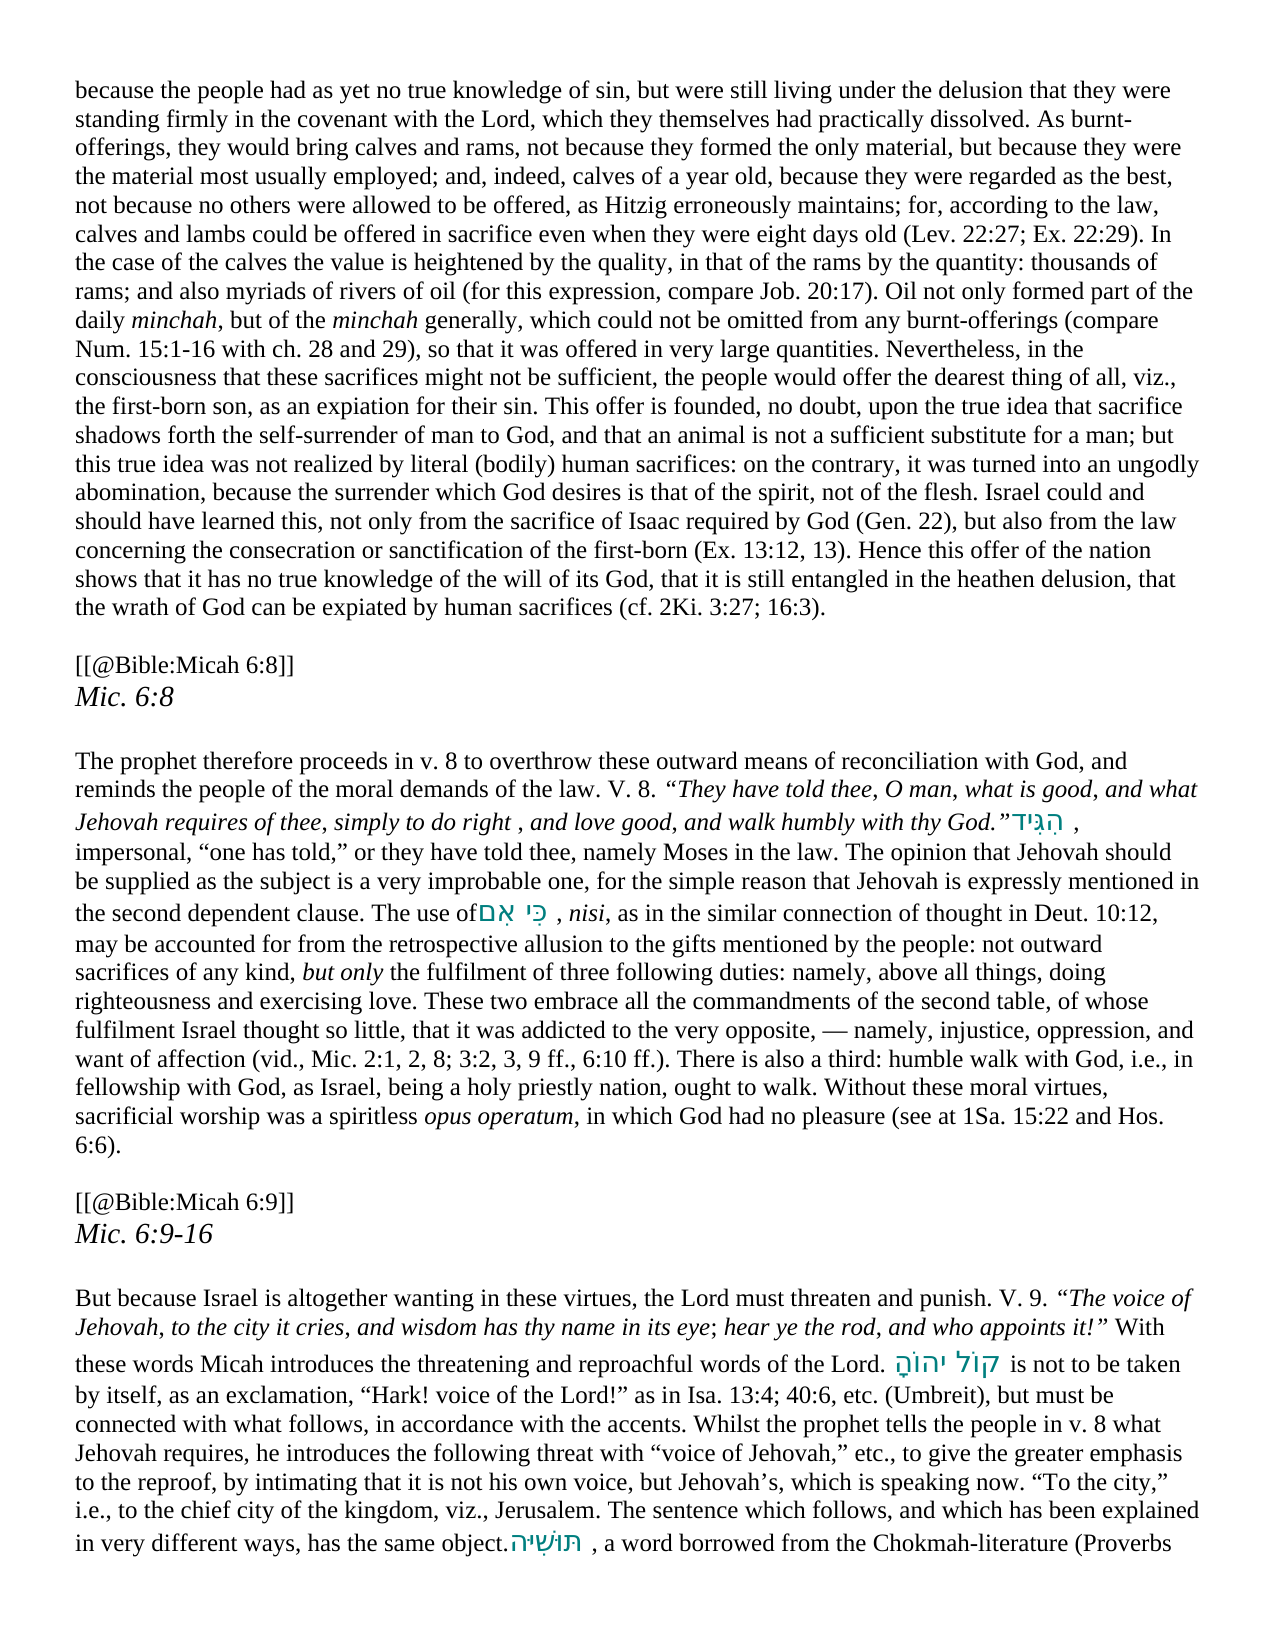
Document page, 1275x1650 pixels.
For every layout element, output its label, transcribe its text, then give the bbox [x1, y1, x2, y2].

subtitle Mic. 6:8 [75, 679, 1200, 712]
subtitle Mic. 6:9-16 [75, 1216, 1200, 1250]
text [75, 75, 1200, 621]
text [75, 1283, 1200, 1558]
text [[@Bible:Micah 6:8]] [75, 650, 1200, 679]
text The prophet therefore proceeds in v. 8 to overthrow these outward means of reconciliation with God, and reminds the people of the moral demands of the law. V. 8. “They have told thee, O man, what is good, and what Jehovah requires of thee, simply to do right , and love good, and walk humbly with thy God.”הִגִּיד , impersonal, “one has told,” or they have told thee, namely Moses in the law. The opinion that Jehovah should be supplied as the subject is a very improbable one, for the simple reason that Jehovah is expressly mentioned in the second dependent clause. The use ofכִּי אִם , nisi, as in the similar connection of thought in Deut. 10:12, may be accounted for from the retrospective allusion to the gifts mentioned by the people: not outward sacrifices of any kind, but only the fulfilment of three following duties: namely, above all things, doing righteousness and exercising love. These two embrace all the commandments of the second table, of whose fulfilment Israel thought so little, that it was addicted to the very opposite, — namely, injustice, oppression, and want of affection (vid., Mic. 2:1, 2, 8; 3:2, 3, 9 ff., 6:10 ff.). There is also a third: humble walk with God, i.e., in fellowship with God, as Israel, being a holy priestly nation, ought to walk. Without these moral virtues, sacrificial worship was a spiritless opus operatum, in which God had no pleasure (see at 1Sa. 15:22 and Hos. 6:6). [75, 746, 1200, 1159]
text [[@Bible:Micah 6:9]] [75, 1187, 1200, 1216]
